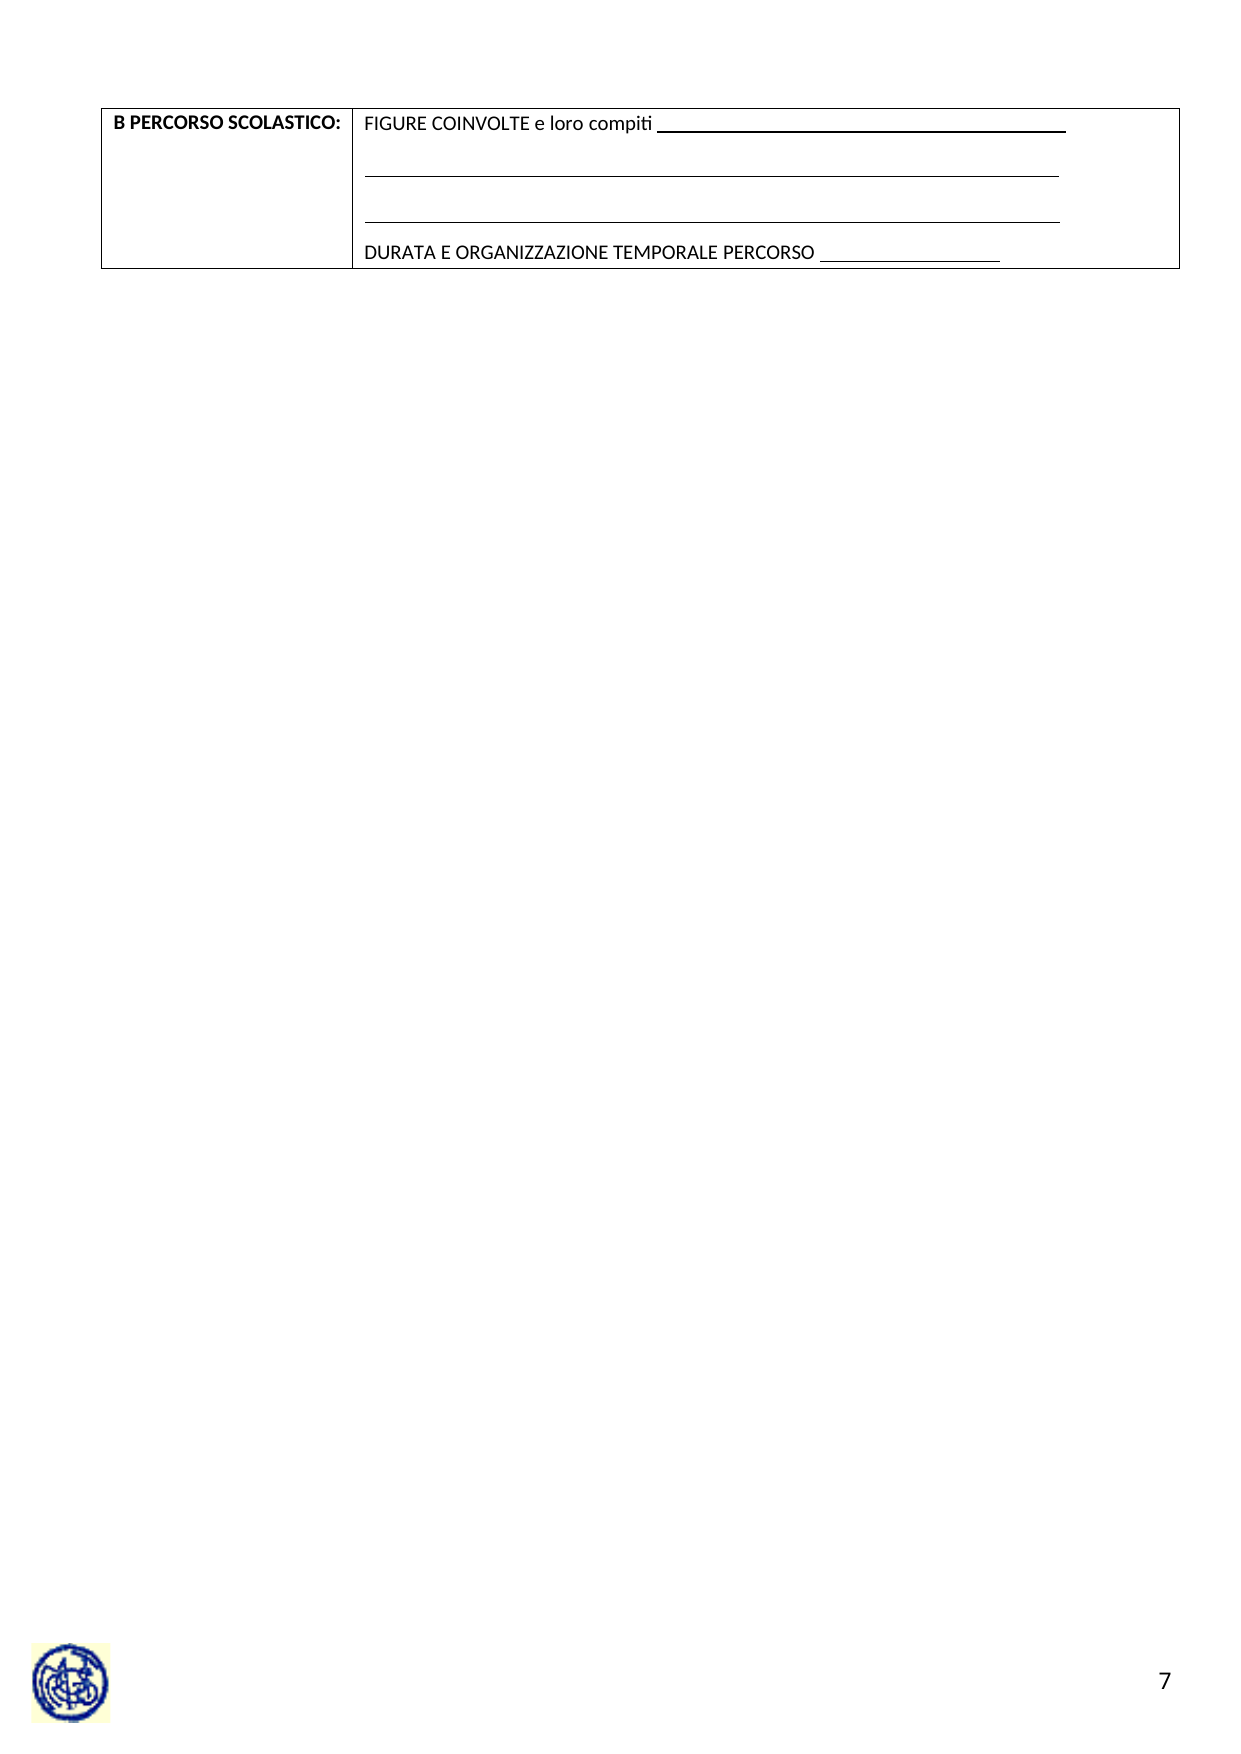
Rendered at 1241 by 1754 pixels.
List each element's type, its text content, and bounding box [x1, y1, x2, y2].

table_cell FIGURE COINVOLTE e loro compiti DURATA E ORGANIZZAZIONE TEMPORALE PERCORSO [353, 109, 1179, 268]
picture [31, 1643, 111, 1723]
table_cell B PERCORSO SCOLASTICO: [102, 109, 352, 268]
